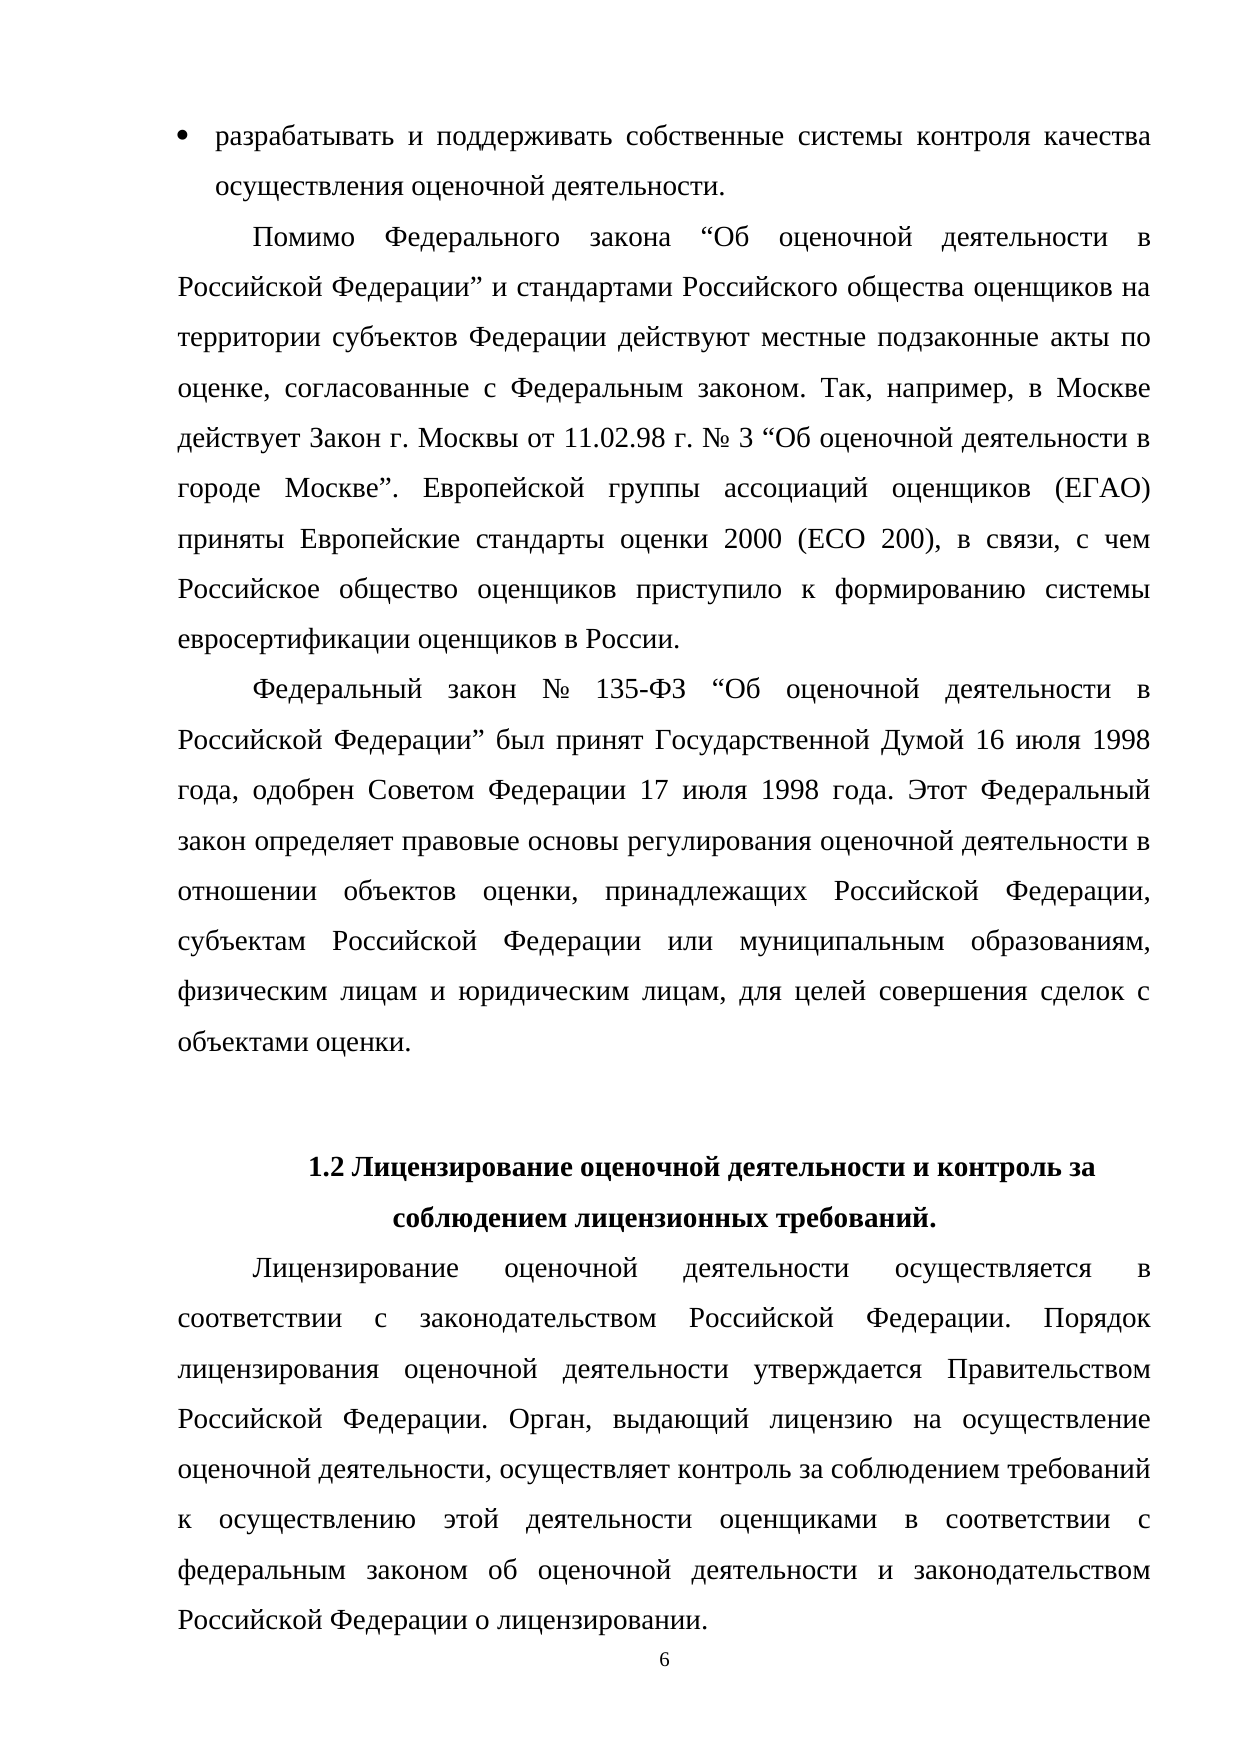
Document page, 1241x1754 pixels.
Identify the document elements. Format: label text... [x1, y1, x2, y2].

text Помимо Федерального закона “Об оценочной деятельности в Российской Федерации” и стандартами Российского общества оценщиков на территории субъектов Федерации действуют местные подзаконные акты по оценке, согласованные с Федеральным законом. Так, например, в Москве действует Закон г. Москвы от 11.02.98 г. № 3 “Об оценочной деятельности в городе Москве”. Европейской группы ассоциаций оценщиков (ЕГАО) приняты Европейские стандарты оценки 2000 (ЕСО 200), в связи, с чем Российское общество оценщиков приступило к формированию системы евросертификации оценщиков в России. [177, 219, 1152, 655]
text Федеральный закон № 135-ФЗ “Об оценочной деятельности в Российской Федерации” был принят Государственной Думой 16 июля 1998 года, одобрен Советом Федерации 17 июля 1998 года. Этот Федеральный закон определяет правовые основы регулирования оценочной деятельности в отношении объектов оценки, принадлежащих Российской Федерации, субъектам Российской Федерации или муниципальным образованиям, физическим лицам и юридическим лицам, для целей совершения сделок с объектами оценки. [177, 672, 1152, 1057]
text 1.2 Лицензирование оценочной деятельности и контроль за соблюдением лицензионных требований. [177, 1149, 1152, 1233]
text Лицензирование оценочной деятельности осуществляется в соответствии с законодательством Российской Федерации. Порядок лицензирования оценочной деятельности утверждается Правительством Российской Федерации. Орган, выдающий лицензию на осуществление оценочной деятельности, осуществляет контроль за соблюдением требований к осуществлению этой деятельности оценщиками в соответствии с федеральным законом об оценочной деятельности и законодательством Российской Федерации о лицензировании. [177, 1250, 1152, 1636]
list разрабатывать и поддерживать собственные системы контроля качества осуществления оценочной деятельности. [177, 118, 1152, 202]
